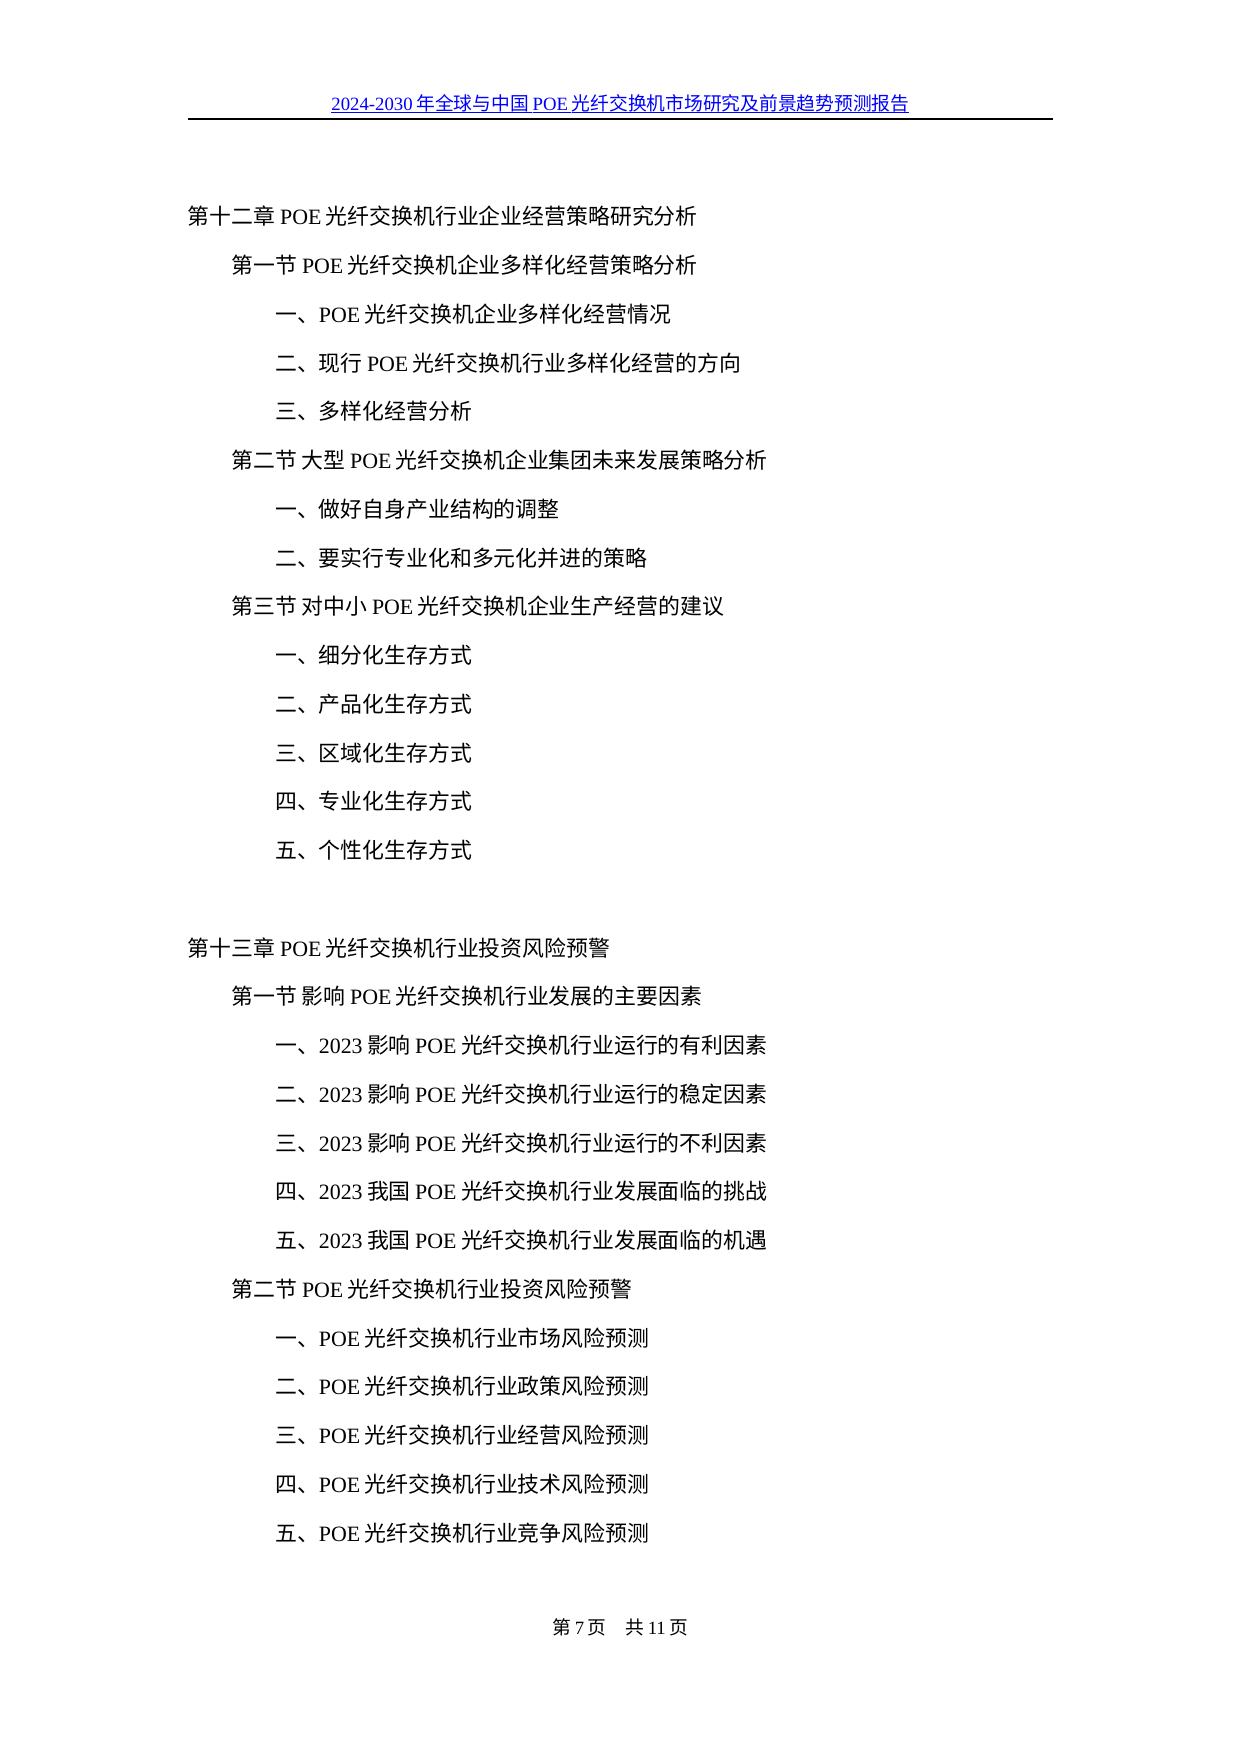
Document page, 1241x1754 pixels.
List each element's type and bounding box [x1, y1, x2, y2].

text [187, 150, 1053, 1548]
